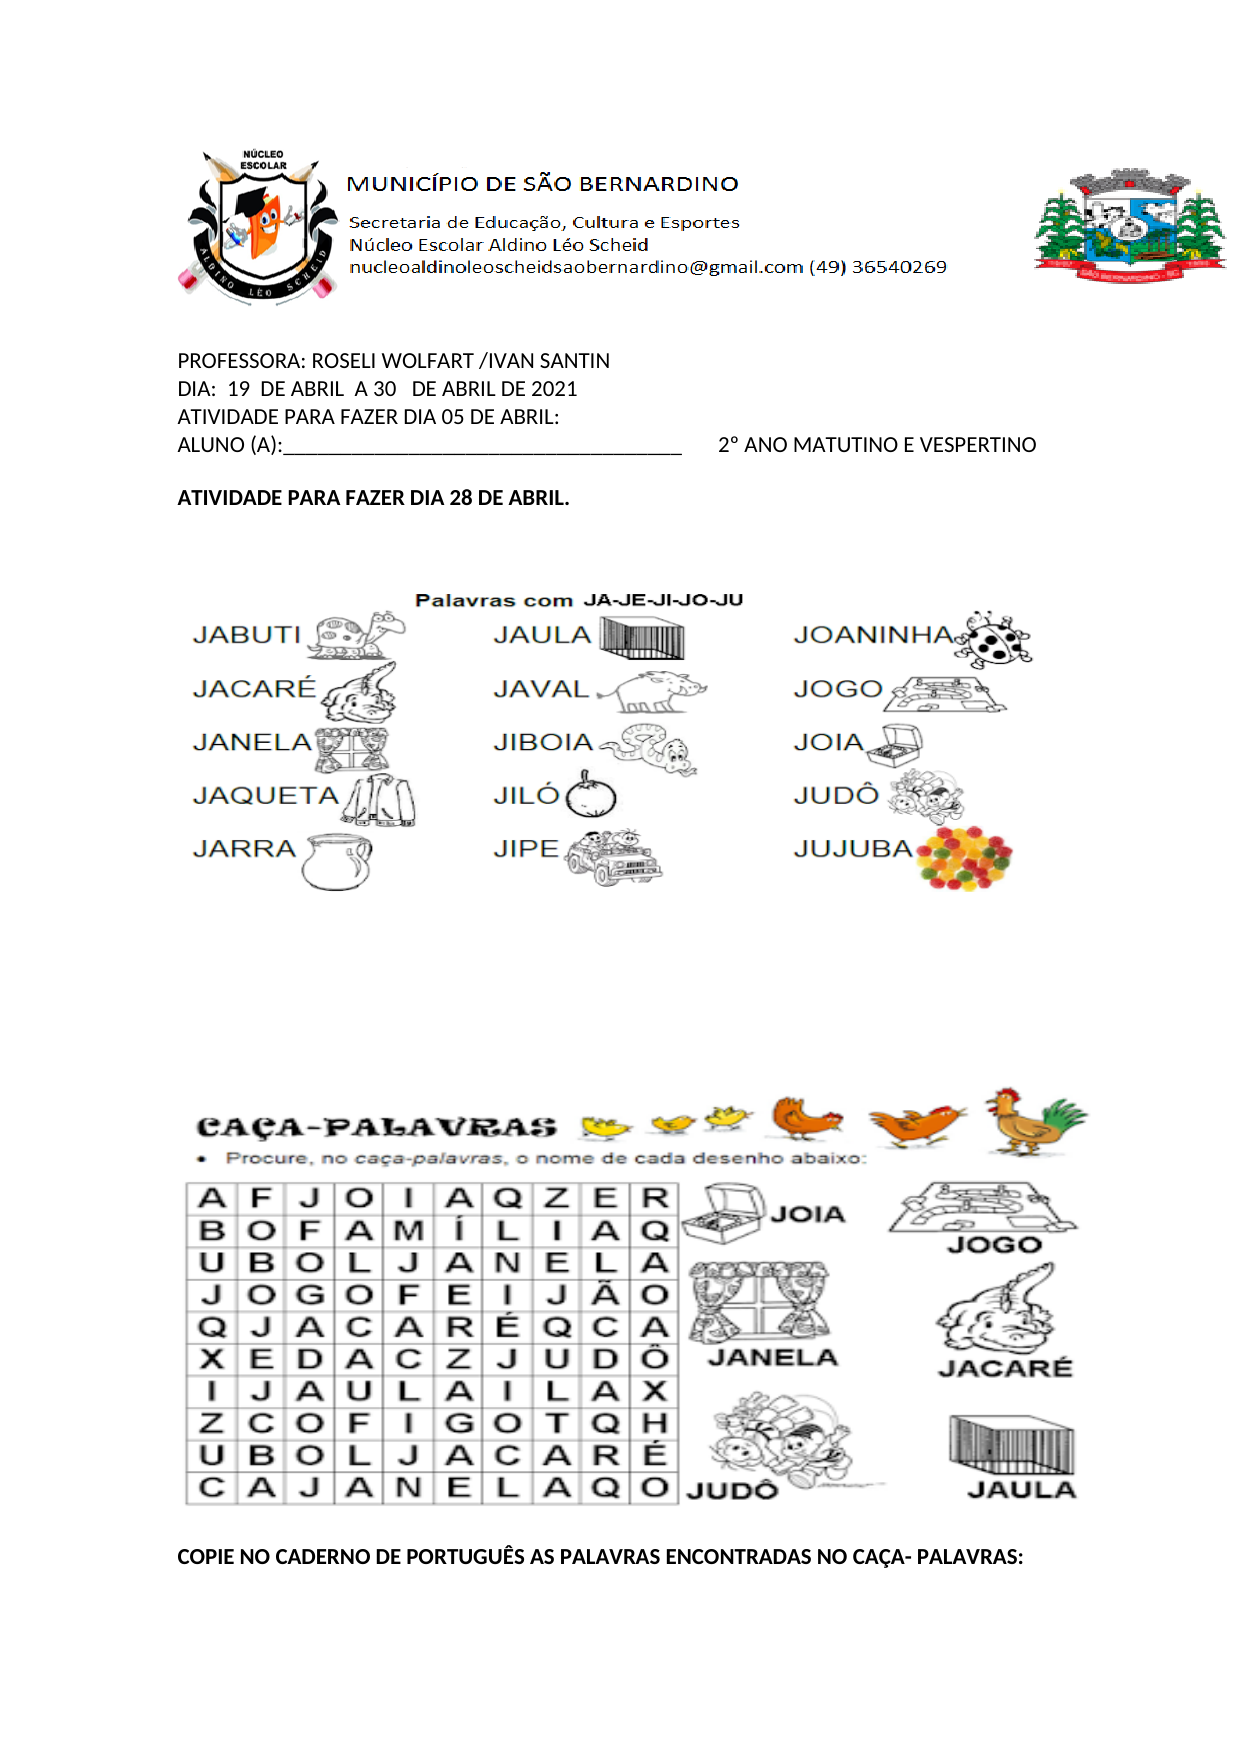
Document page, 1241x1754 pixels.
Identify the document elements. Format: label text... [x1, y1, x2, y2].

text COPIE NO CADERNO DE PORTUGUÊS AS PALAVRAS ENCONTRADAS NO CAÇA- PALAVRAS: [177, 1542, 1063, 1570]
picture [177, 147, 1232, 322]
text ALUNO (A):___________________________________ 2º ANO MATUTINO E VESPERTINO [177, 430, 1063, 458]
picture [177, 589, 1064, 901]
text DIA: 19 DE ABRIL A 30 DE ABRIL DE 2021 [177, 374, 1063, 402]
text ATIVIDADE PARA FAZER DIA 05 DE ABRIL: [177, 402, 1063, 430]
text PROFESSORA: ROSELI WOLFART /IVAN SANTIN [177, 346, 1063, 374]
text ATIVIDADE PARA FAZER DIA 28 DE ABRIL. [177, 483, 1063, 511]
picture [177, 1084, 1099, 1517]
